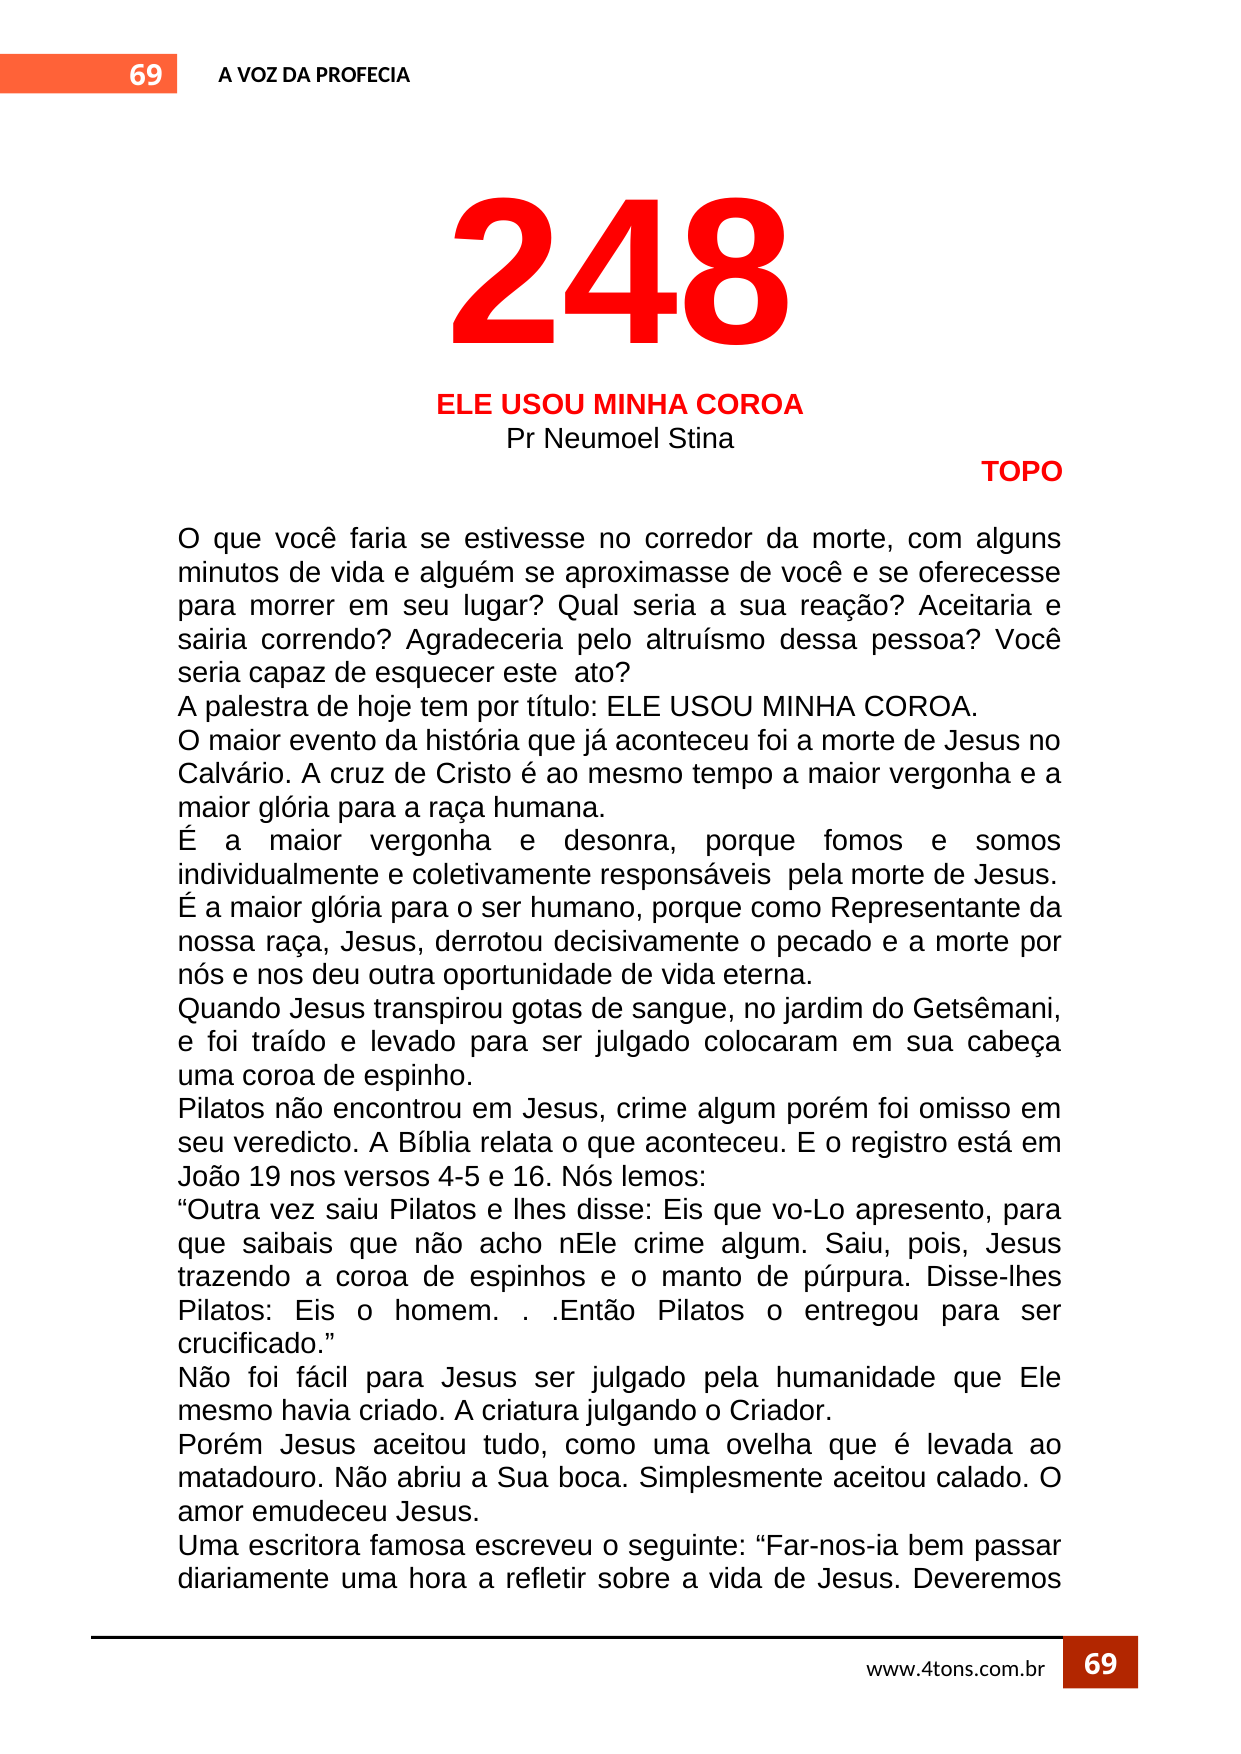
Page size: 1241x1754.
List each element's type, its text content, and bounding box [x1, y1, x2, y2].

text Porém Jesus aceitou tudo, como uma ovelha que é levada ao matadouro. Não abriu a Sua boca. Simplesmente aceitou calado. O amor emudeceu Jesus. [177, 1427, 1063, 1528]
text Não foi fácil para Jesus ser julgado pela humanidade que Ele mesmo havia criado. A criatura julgando o Criador. [177, 1360, 1063, 1427]
text O que você faria se estivesse no corredor da morte, com alguns minutos de vida e alguém se aproximasse de você e se oferecesse para morrer em seu lugar? Qual seria a sua reação? Aceitaria e sairia correndo? Agradeceria pelo altruísmo dessa pessoa? Você seria capaz de esquecer este ato? [177, 521, 1063, 689]
text O maior evento da história que já aconteceu foi a morte de Jesus no Calvário. A cruz de Cristo é ao mesmo tempo a maior vergonha e a maior glória para a raça humana. [177, 723, 1063, 823]
text Pr Neumoel Stina [177, 421, 1063, 454]
text Quando Jesus transpirou gotas de sangue, no jardim do Getsêmani, e foi traído e levado para ser julgado colocaram em sua cabeça uma coroa de espinho. [177, 991, 1063, 1092]
text A palestra de hoje tem por título: ELE USOU MINHA COROA. [177, 689, 1063, 723]
text Pilatos não encontrou em Jesus, crime algum porém foi omisso em seu veredicto. A Bíblia relata o que aconteceu. E o registro está em João 19 nos versos 4-5 e 16. Nós lemos: [177, 1092, 1063, 1192]
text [177, 1528, 1063, 1595]
text TOPO [177, 454, 1063, 488]
text É a maior vergonha e desonra, porque fomos e somos individualmente e coletivamente responsáveis pela morte de Jesus. [177, 823, 1063, 890]
text ELE USOU MINHA COROA [177, 387, 1063, 421]
text 248 [177, 148, 1063, 387]
text “Outra vez saiu Pilatos e lhes disse: Eis que vo-Lo apresento, para que saibais que não acho nEle crime algum. Saiu, pois, Jesus trazendo a coroa de espinhos e o manto de púrpura. Disse-lhes Pilatos: Eis o homem. . .Então Pilatos o entregou para ser crucificado.” [177, 1192, 1063, 1360]
text É a maior glória para o ser humano, porque como Representante da nossa raça, Jesus, derrotou decisivamente o pecado e a morte por nós e nos deu outra oportunidade de vida eterna. [177, 890, 1063, 991]
